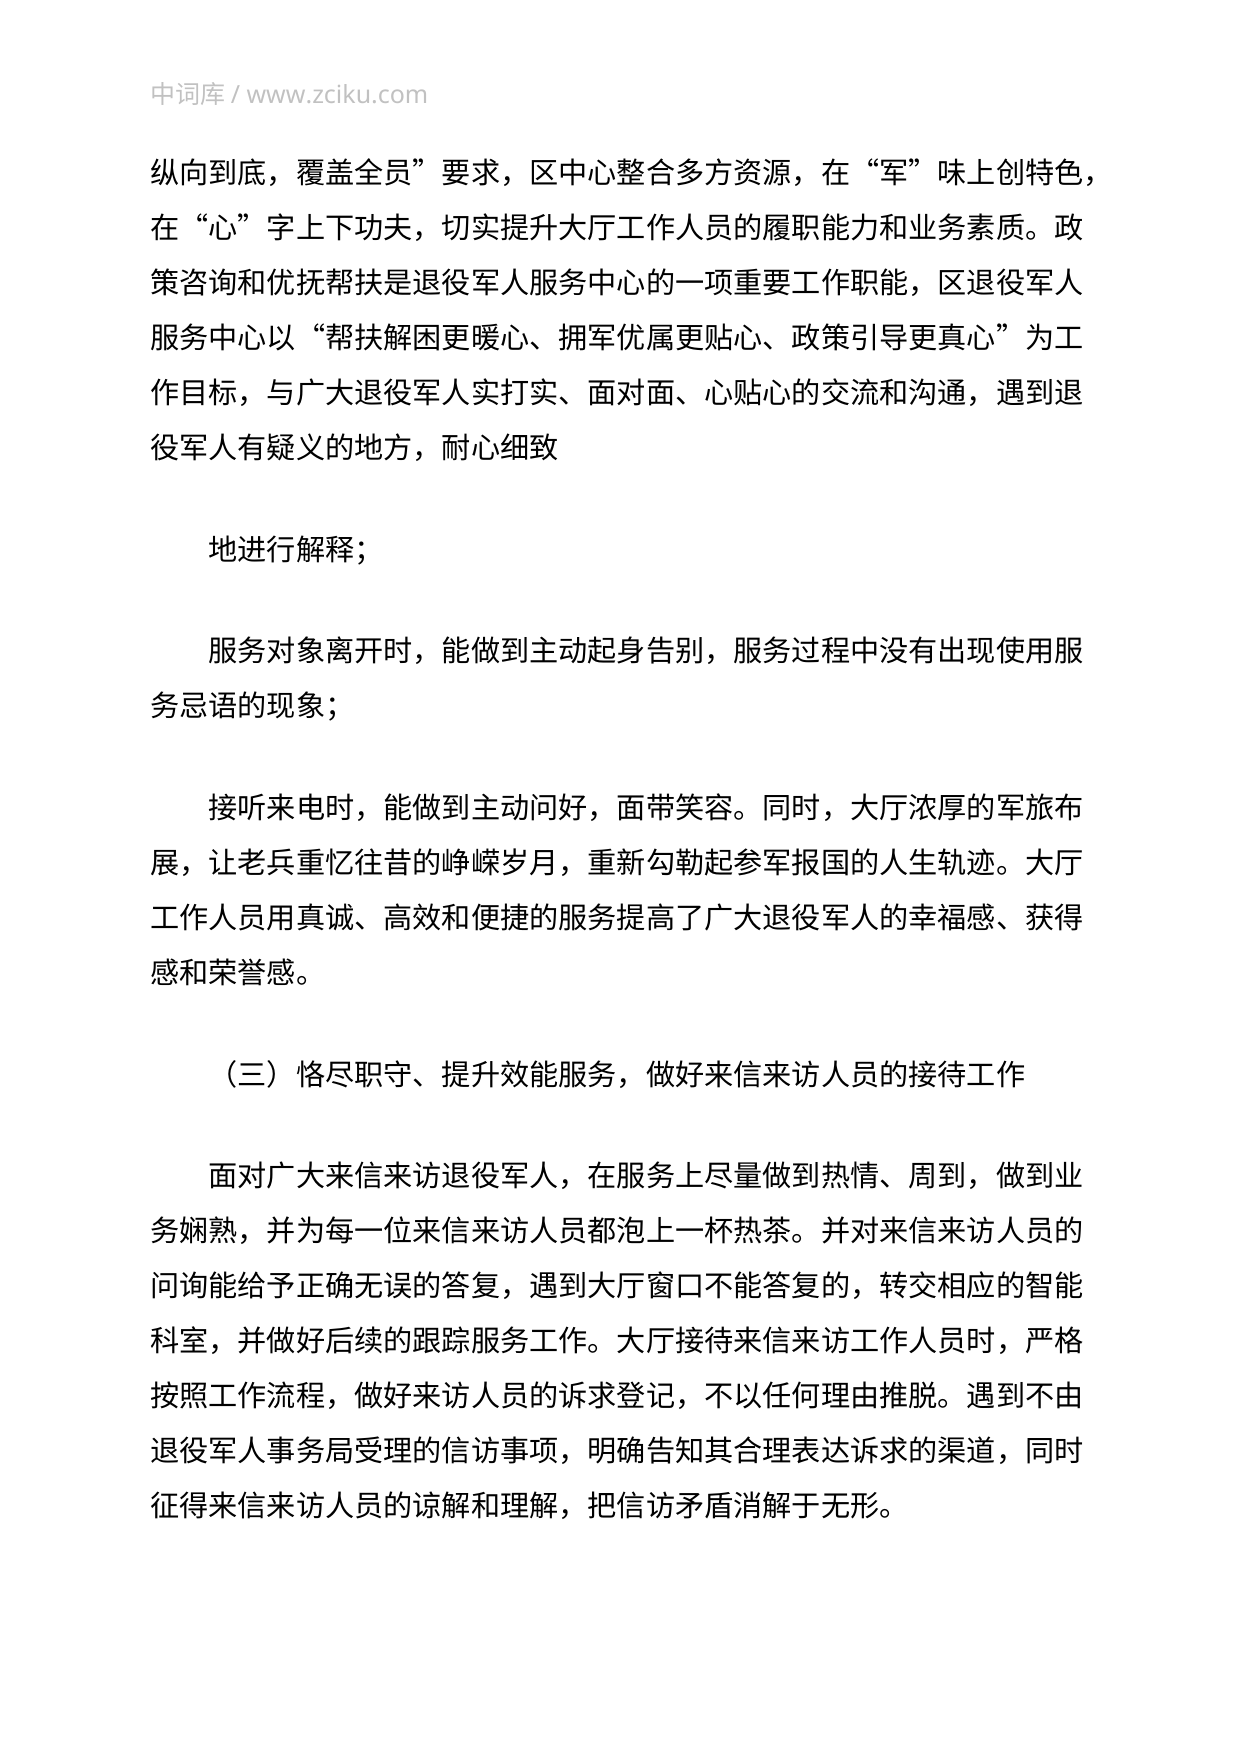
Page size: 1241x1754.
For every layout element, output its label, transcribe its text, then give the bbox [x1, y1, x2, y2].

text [150, 150, 1090, 467]
text （三）恪尽职守、提升效能服务，做好来信来访人员的接待工作 [150, 1051, 1090, 1093]
text 接听来电时，能做到主动问好，面带笑容。同时，大厅浓厚的军旅布展，让老兵重忆往昔的峥嵘岁月，重新勾勒起参军报国的人生轨迹。大厅工作人员用真诚、高效和便捷的服务提高了广大退役军人的幸福感、获得感和荣誉感。 [150, 785, 1090, 992]
text 面对广大来信来访退役军人，在服务上尽量做到热情、周到，做到业务娴熟，并为每一位来信来访人员都泡上一杯热茶。并对来信来访人员的问询能给予正确无误的答复，遇到大厅窗口不能答复的，转交相应的智能科室，并做好后续的跟踪服务工作。大厅接待来信来访工作人员时，严格按照工作流程，做好来访人员的诉求登记，不以任何理由推脱。遇到不由退役军人事务局受理的信访事项，明确告知其合理表达诉求的渠道，同时征得来信来访人员的谅解和理解，把信访矛盾消解于无形。 [150, 1153, 1090, 1524]
text 服务对象离开时，能做到主动起身告别，服务过程中没有出现使用服务忌语的现象； [150, 628, 1090, 725]
text 地进行解释； [150, 526, 1090, 568]
